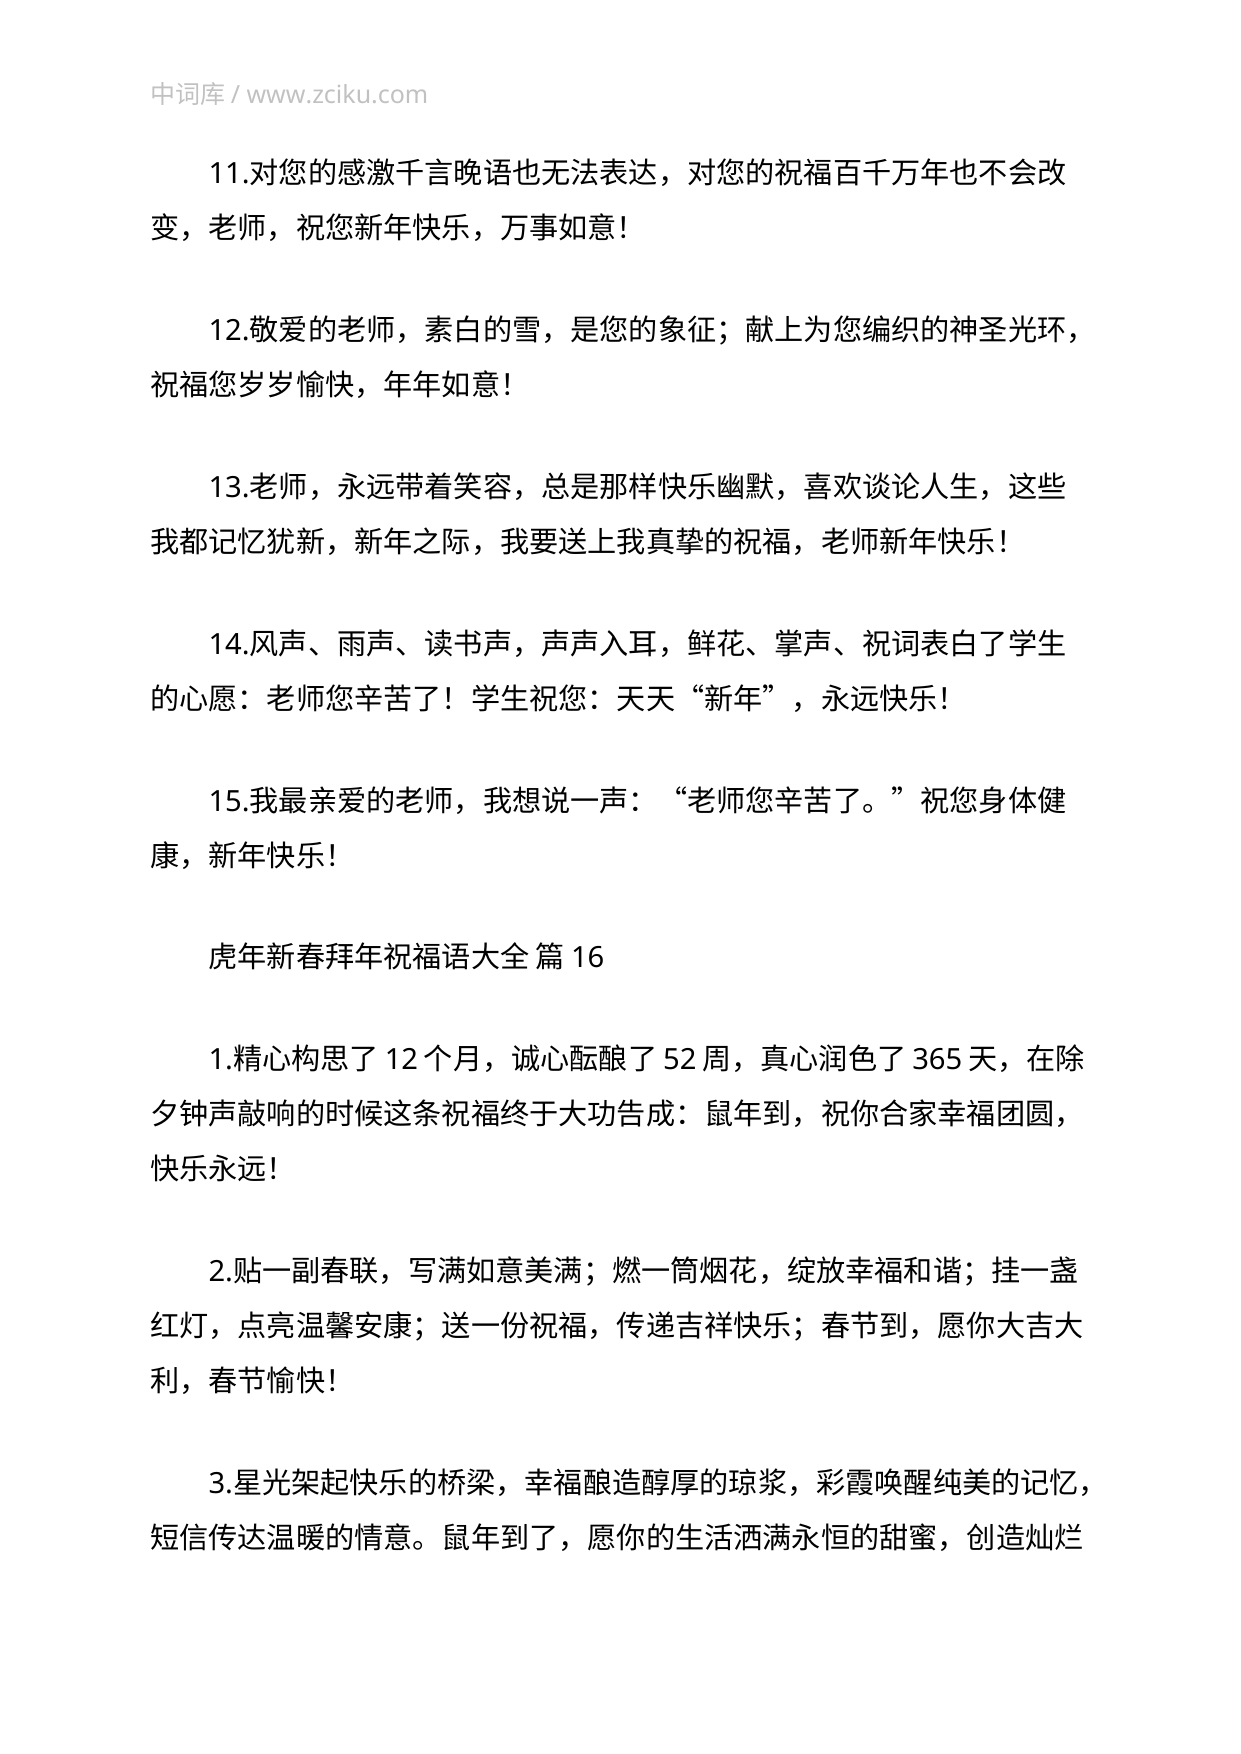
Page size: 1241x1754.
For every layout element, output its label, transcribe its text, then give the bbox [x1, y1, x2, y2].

text 14.风声、雨声、读书声，声声入耳，鲜花、掌声、祝词表白了学生的心愿：老师您辛苦了！学生祝您：天天“新年”，永远快乐！ [150, 620, 1090, 718]
text 13.老师，永远带着笑容，总是那样快乐幽默，喜欢谈论人生，这些我都记忆犹新，新年之际，我要送上我真挚的祝福，老师新年快乐！ [150, 463, 1090, 561]
text 12.敬爱的老师，素白的雪，是您的象征；献上为您编织的神圣光环，祝福您岁岁愉快，年年如意！ [150, 307, 1090, 404]
text 虎年新春拜年祝福语大全 篇16 [150, 934, 1090, 976]
text 11.对您的感激千言晚语也无法表达，对您的祝福百千万年也不会改变，老师，祝您新年快乐，万事如意！ [150, 150, 1090, 247]
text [150, 1459, 1090, 1556]
text 2.贴一副春联，写满如意美满；燃一筒烟花，绽放幸福和谐；挂一盏红灯，点亮温馨安康；送一份祝福，传递吉祥快乐；春节到，愿你大吉大利，春节愉快！ [150, 1247, 1090, 1400]
text 1.精心构思了12个月，诚心酝酿了52周，真心润色了365天，在除夕钟声敲响的时候这条祝福终于大功告成：鼠年到，祝你合家幸福团圆，快乐永远！ [150, 1036, 1090, 1188]
text 15.我最亲爱的老师，我想说一声：“老师您辛苦了。”祝您身体健康，新年快乐！ [150, 777, 1090, 874]
